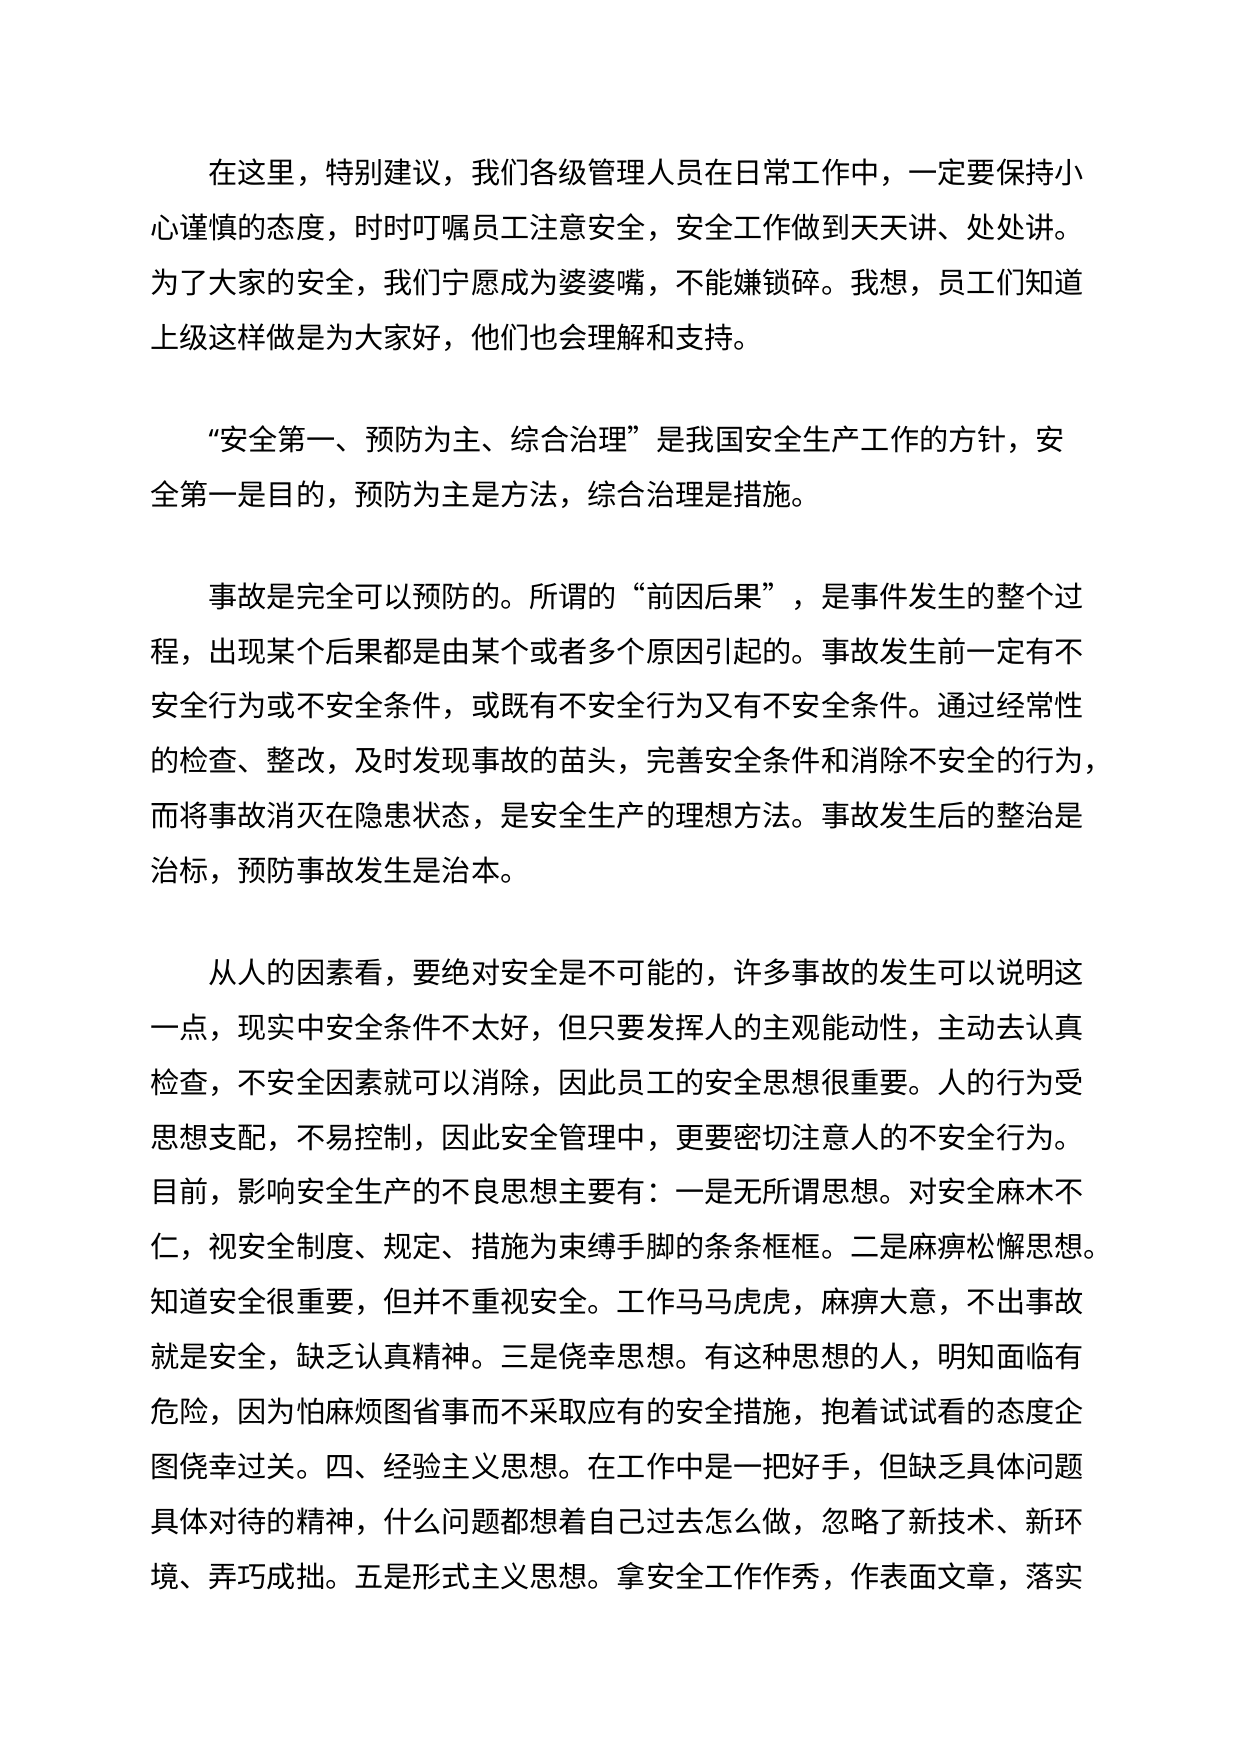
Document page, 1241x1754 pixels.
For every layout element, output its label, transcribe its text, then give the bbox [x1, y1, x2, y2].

text 事故是完全可以预防的。所谓的“前因后果”，是事件发生的整个过程，出现某个后果都是由某个或者多个原因引起的。事故发生前一定有不安全行为或不安全条件，或既有不安全行为又有不安全条件。通过经常性的检查、整改，及时发现事故的苗头，完善安全条件和消除不安全的行为，而将事故消灭在隐患状态，是安全生产的理想方法。事故发生后的整治是治标，预防事故发生是治本。 [150, 573, 1090, 890]
text “安全第一、预防为主、综合治理”是我国安全生产工作的方针，安全第一是目的，预防为主是方法，综合治理是措施。 [150, 416, 1090, 514]
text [150, 949, 1090, 1596]
text 在这里，特别建议，我们各级管理人员在日常工作中，一定要保持小心谨慎的态度，时时叮嘱员工注意安全，安全工作做到天天讲、处处讲。为了大家的安全，我们宁愿成为婆婆嘴，不能嫌锁碎。我想，员工们知道上级这样做是为大家好，他们也会理解和支持。 [150, 150, 1090, 357]
